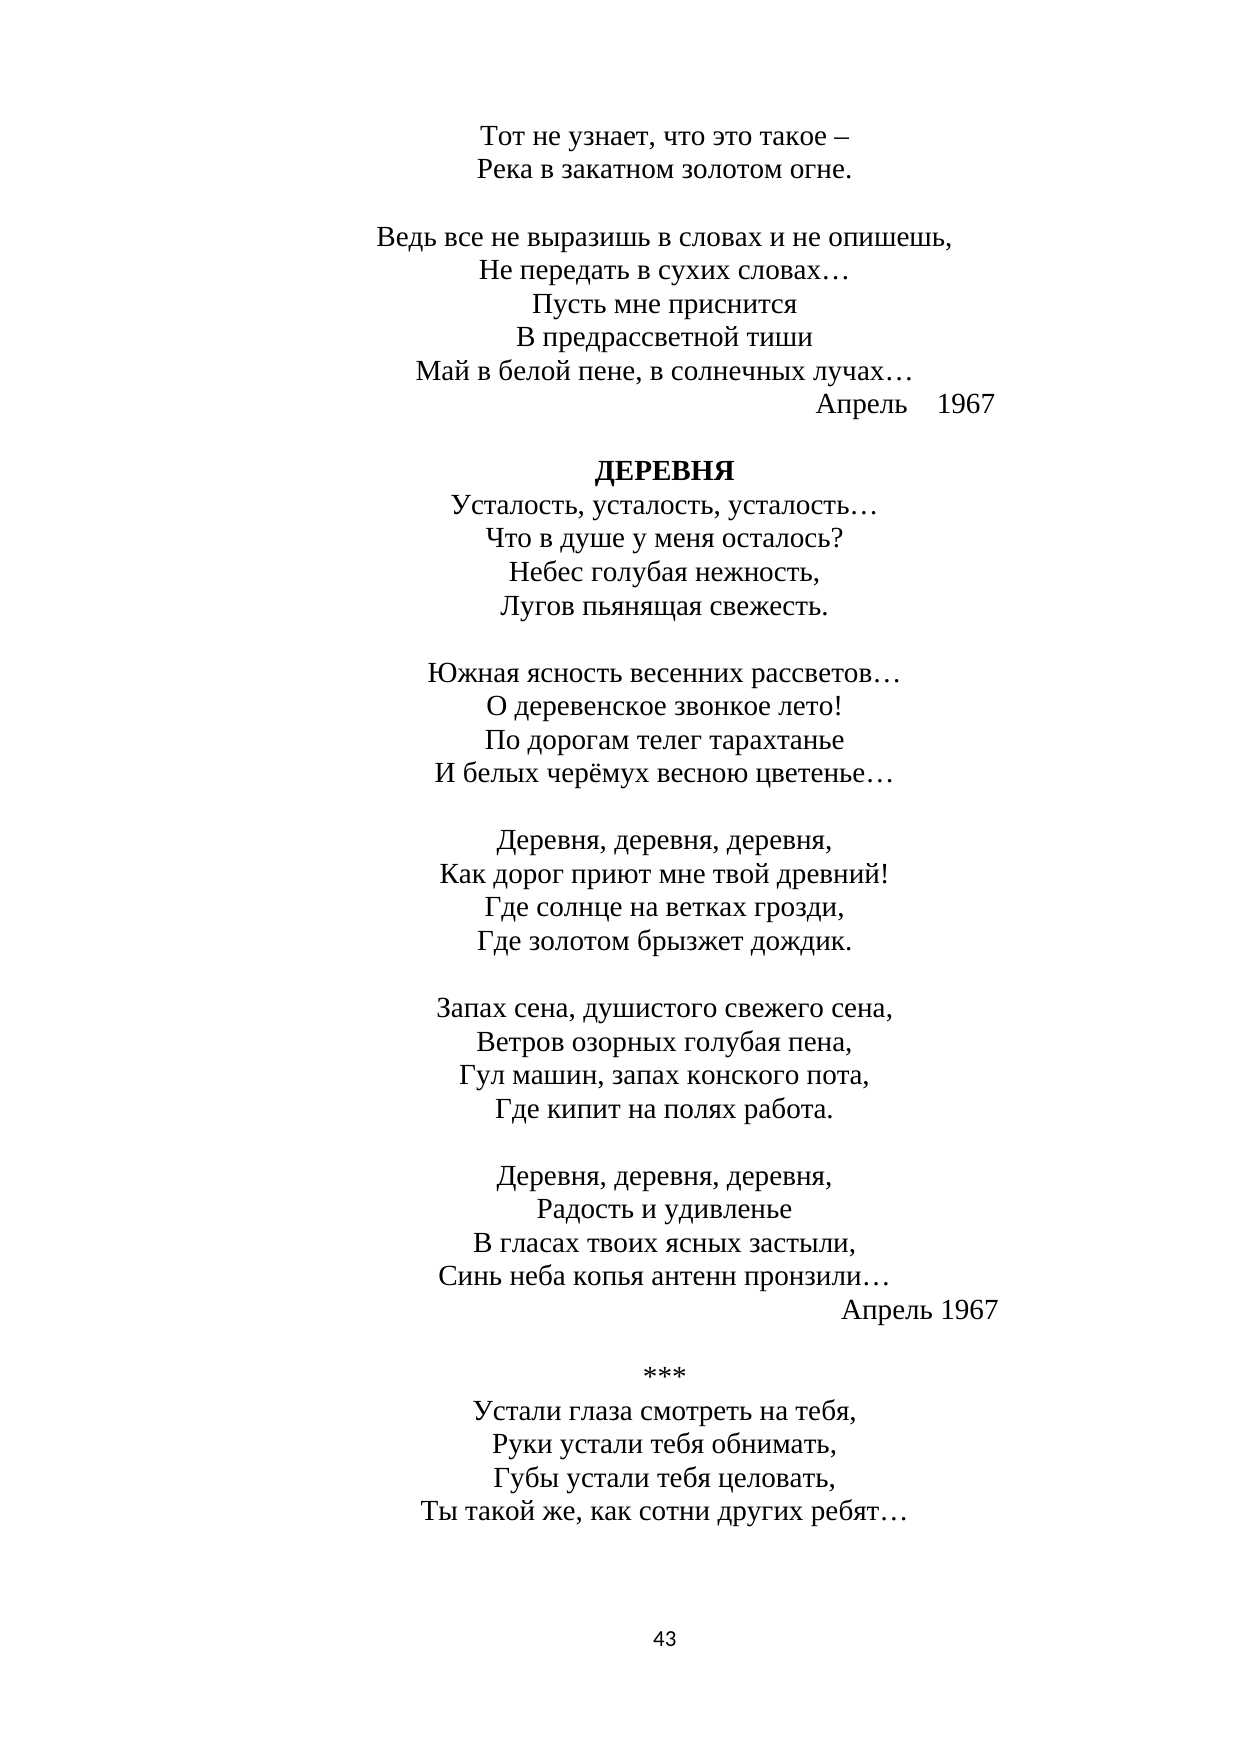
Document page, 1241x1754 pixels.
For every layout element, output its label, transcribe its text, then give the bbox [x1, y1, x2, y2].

text Ветров озорных голубая пена, [177, 1024, 1152, 1057]
text Небес голубая нежность, [177, 554, 1152, 588]
text Где кипит на полях работа. [177, 1091, 1152, 1124]
text Запах сена, душистого свежего сена, [177, 990, 1152, 1024]
text Лугов пьянящая свежесть. [177, 588, 1152, 621]
text Губы устали тебя целовать, [177, 1460, 1152, 1493]
text Деревня, деревня, деревня, [177, 1158, 1152, 1191]
text По дорогам телег тарахтанье [177, 722, 1152, 755]
text Май в белой пене, в солнечных лучах… [177, 353, 1152, 386]
text Устали глаза смотреть на тебя, [177, 1393, 1152, 1426]
text ДЕРЕВНЯ [177, 453, 1152, 487]
text В предрассветной тиши [177, 319, 1152, 353]
text Апрель 1967 [177, 1292, 1152, 1326]
text Где солнце на ветках грозди, [177, 889, 1152, 923]
text И белых черёмух весною цветенье… [177, 755, 1152, 789]
text Гул машин, запах конского пота, [177, 1057, 1152, 1091]
text Как дорог приют мне твой древний! [177, 856, 1152, 889]
text *** [177, 1359, 1152, 1393]
text Деревня, деревня, деревня, [177, 822, 1152, 856]
text Усталость, усталость, усталость… [177, 487, 1152, 521]
text Руки устали тебя обнимать, [177, 1426, 1152, 1460]
text Где золотом брызжет дождик. [177, 923, 1152, 957]
text Синь неба копья антенн пронзили… [177, 1258, 1152, 1292]
text Апрель 1967 [177, 386, 1152, 420]
text Радость и удивленье [177, 1191, 1152, 1225]
text Ведь все не выразишь в словах и не опишешь, [177, 219, 1152, 252]
text Река в закатном золотом огне. [177, 152, 1152, 185]
text Не передать в сухих словах… [177, 252, 1152, 286]
text Южная ясность весенних рассветов… [177, 655, 1152, 688]
text В гласах твоих ясных застыли, [177, 1225, 1152, 1258]
text О деревенское звонкое лето! [177, 688, 1152, 722]
text Ты такой же, как сотни других ребят… [177, 1493, 1152, 1527]
text Пусть мне приснится [177, 286, 1152, 319]
text Что в душе у меня осталось? [177, 521, 1152, 554]
text Тот не узнает, что это такое – [177, 118, 1152, 152]
